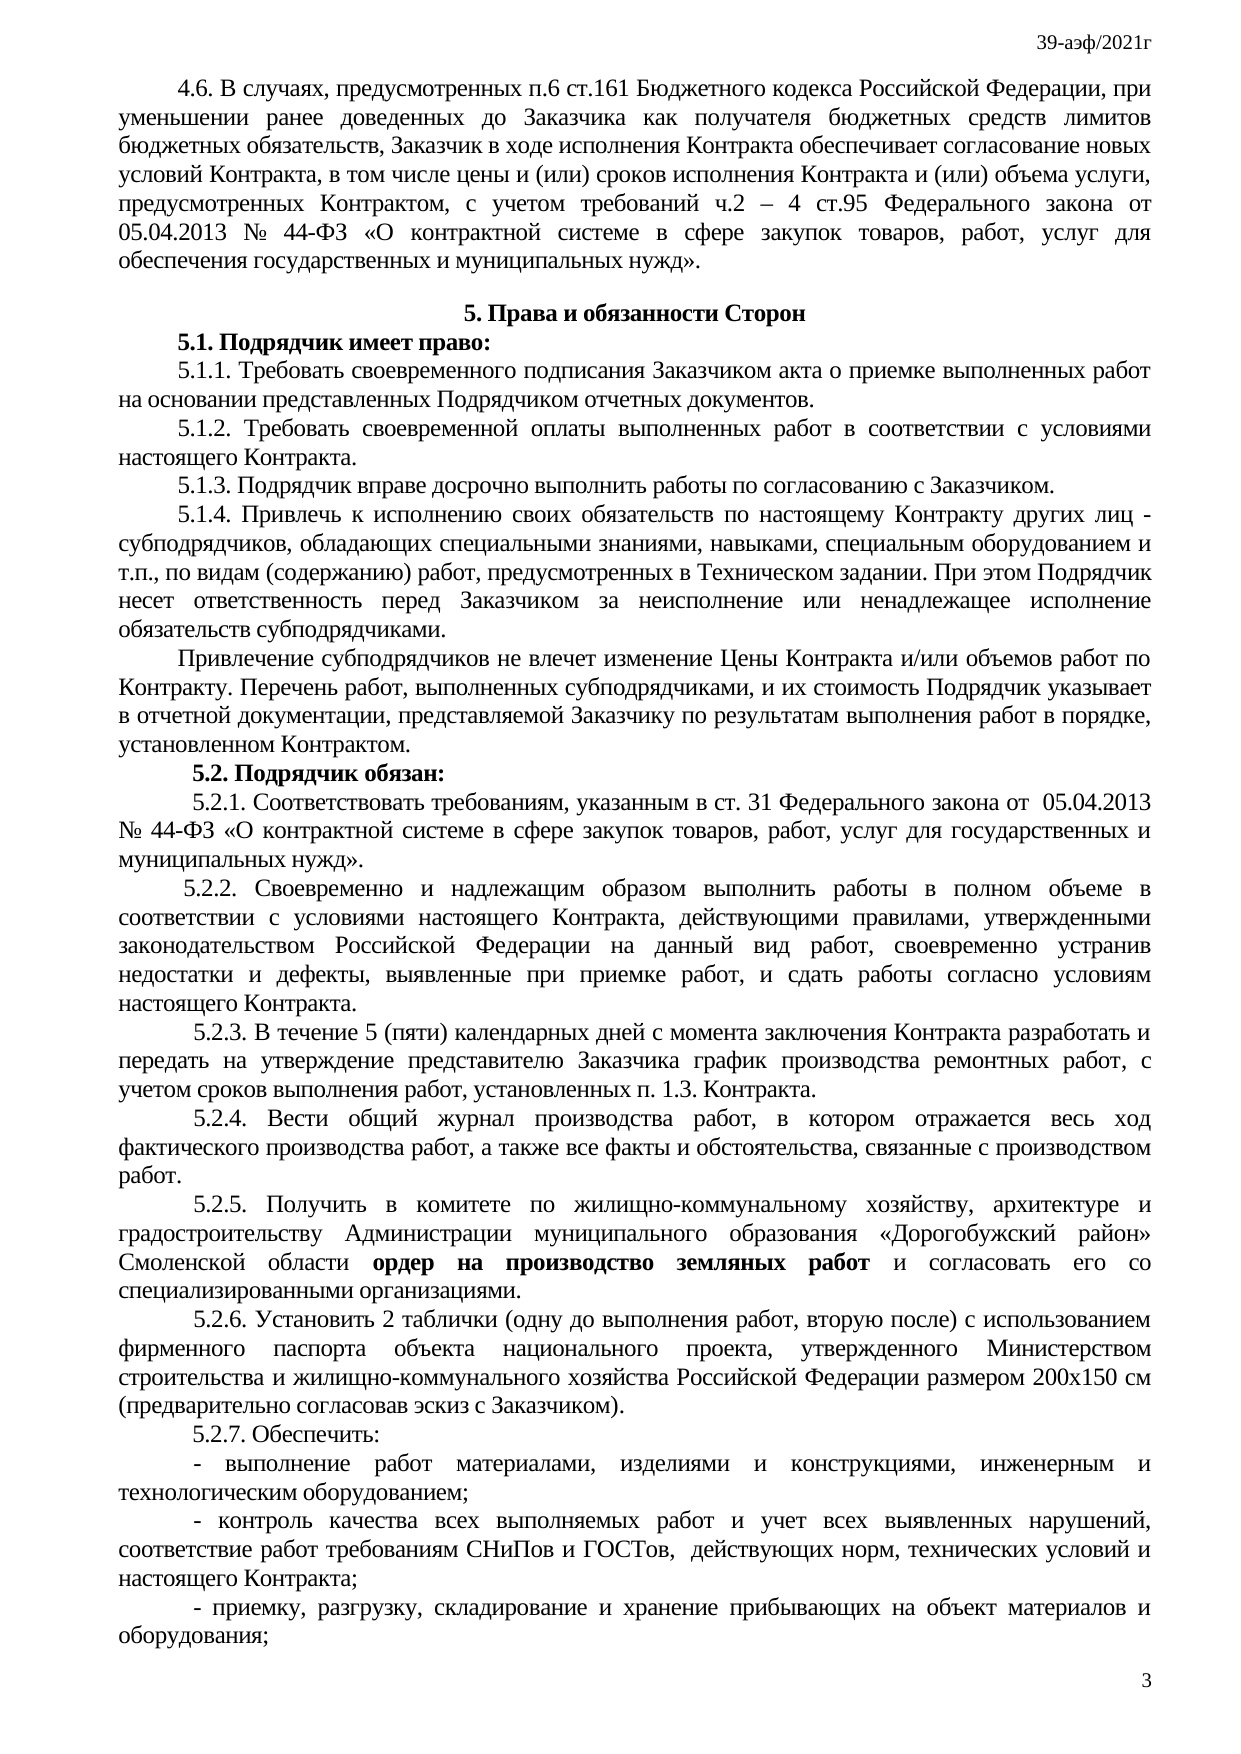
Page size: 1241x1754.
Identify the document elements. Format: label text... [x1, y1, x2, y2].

text 5.1. Подрядчик имеет право: [118, 327, 1152, 356]
text 5.1.1. Требовать своевременного подписания Заказчиком акта о приемке выполненных работ на основании представленных Подрядчиком отчетных документов. [118, 356, 1152, 413]
text 5.2.7. Обеспечить: [118, 1419, 1152, 1448]
text 5.2.2. Своевременно и надлежащим образом выполнить работы в полном объеме в соответствии с условиями настоящего Контракта, действующими правилами, утвержденными законодательством Российской Федерации на данный вид работ, своевременно устранив недостатки и дефекты, выявленные при приемке работ, и сдать работы согласно условиям настоящего Контракта. [118, 873, 1152, 1017]
text - приемку, разгрузку, складирование и хранение прибывающих на объект материалов и оборудования; [118, 1592, 1152, 1649]
text 5.2.6. Установить 2 таблички (одну до выполнения работ, вторую после) с использованием фирменного паспорта объекта национального проекта, утвержденного Министерством строительства и жилищно-коммунального хозяйства Российской Федерации размером 200х150 см (предварительно согласовав эскиз с Заказчиком). [118, 1304, 1152, 1419]
text 5.2.4. Вести общий журнал производства работ, в котором отражается весь ход фактического производства работ, а также все факты и обстоятельства, связанные с производством работ. [118, 1103, 1152, 1189]
text 5.2.5. Получить в комитете по жилищно-коммунальному хозяйству, архитектуре и градостроительству Администрации муниципального образования «Дорогобужский район» Смоленской области ордер на производство земляных работ и согласовать его со специализированными организациями. [118, 1189, 1152, 1304]
text 5.2.3. В течение 5 (пяти) календарных дней с момента заключения Контракта разработать и передать на утверждение представителю Заказчика график производства ремонтных работ, с учетом сроков выполнения работ, установленных п. 1.3. Контракта. [118, 1017, 1152, 1103]
text 5. Права и обязанности Сторон [118, 298, 1152, 327]
text - выполнение работ материалами, изделиями и конструкциями, инженерным и технологическим оборудованием; [118, 1448, 1152, 1506]
text 5.1.4. Привлечь к исполнению своих обязательств по настоящему Контракту других лиц - субподрядчиков, обладающих специальными знаниями, навыками, специальным оборудованием и т.п., по видам (содержанию) работ, предусмотренных в Техническом задании. При этом Подрядчик несет ответственность перед Заказчиком за неисполнение или ненадлежащее исполнение обязательств субподрядчиками. [118, 499, 1152, 643]
text 5.2. Подрядчик обязан: [118, 758, 1152, 787]
text 4.6. В случаях, предусмотренных п.6 ст.161 Бюджетного кодекса Российской Федерации, при уменьшении ранее доведенных до Заказчика как получателя бюджетных средств лимитов бюджетных обязательств, Заказчик в ходе исполнения Контракта обеспечивает согласование новых условий Контракта, в том числе цены и (или) сроков исполнения Контракта и (или) объема услуги, предусмотренных Контрактом, с учетом требований ч.2 – 4 ст.95 Федерального закона от 05.04.2013 № 44-ФЗ «О контрактной системе в сфере закупок товаров, работ, услуг для обеспечения государственных и муниципальных нужд». [118, 73, 1152, 274]
text Привлечение субподрядчиков не влечет изменение Цены Контракта и/или объемов работ по Контракту. Перечень работ, выполненных субподрядчиками, и их стоимость Подрядчик указывает в отчетной документации, представляемой Заказчику по результатам выполнения работ в порядке, установленном Контрактом. [118, 643, 1152, 758]
text 5.1.3. Подрядчик вправе досрочно выполнить работы по согласованию с Заказчиком. [118, 471, 1152, 499]
text 5.2.1. Соответствовать требованиям, указанным в ст. 31 Федерального закона от 05.04.2013 № 44-ФЗ «О контрактной системе в сфере закупок товаров, работ, услуг для государственных и муниципальных нужд». [118, 787, 1152, 873]
text - контроль качества всех выполняемых работ и учет всех выявленных нарушений, соответствие работ требованиям СНиПов и ГОСТов, действующих норм, технических условий и настоящего Контракта; [118, 1506, 1152, 1592]
text 5.1.2. Требовать своевременной оплаты выполненных работ в соответствии с условиями настоящего Контракта. [118, 413, 1152, 471]
